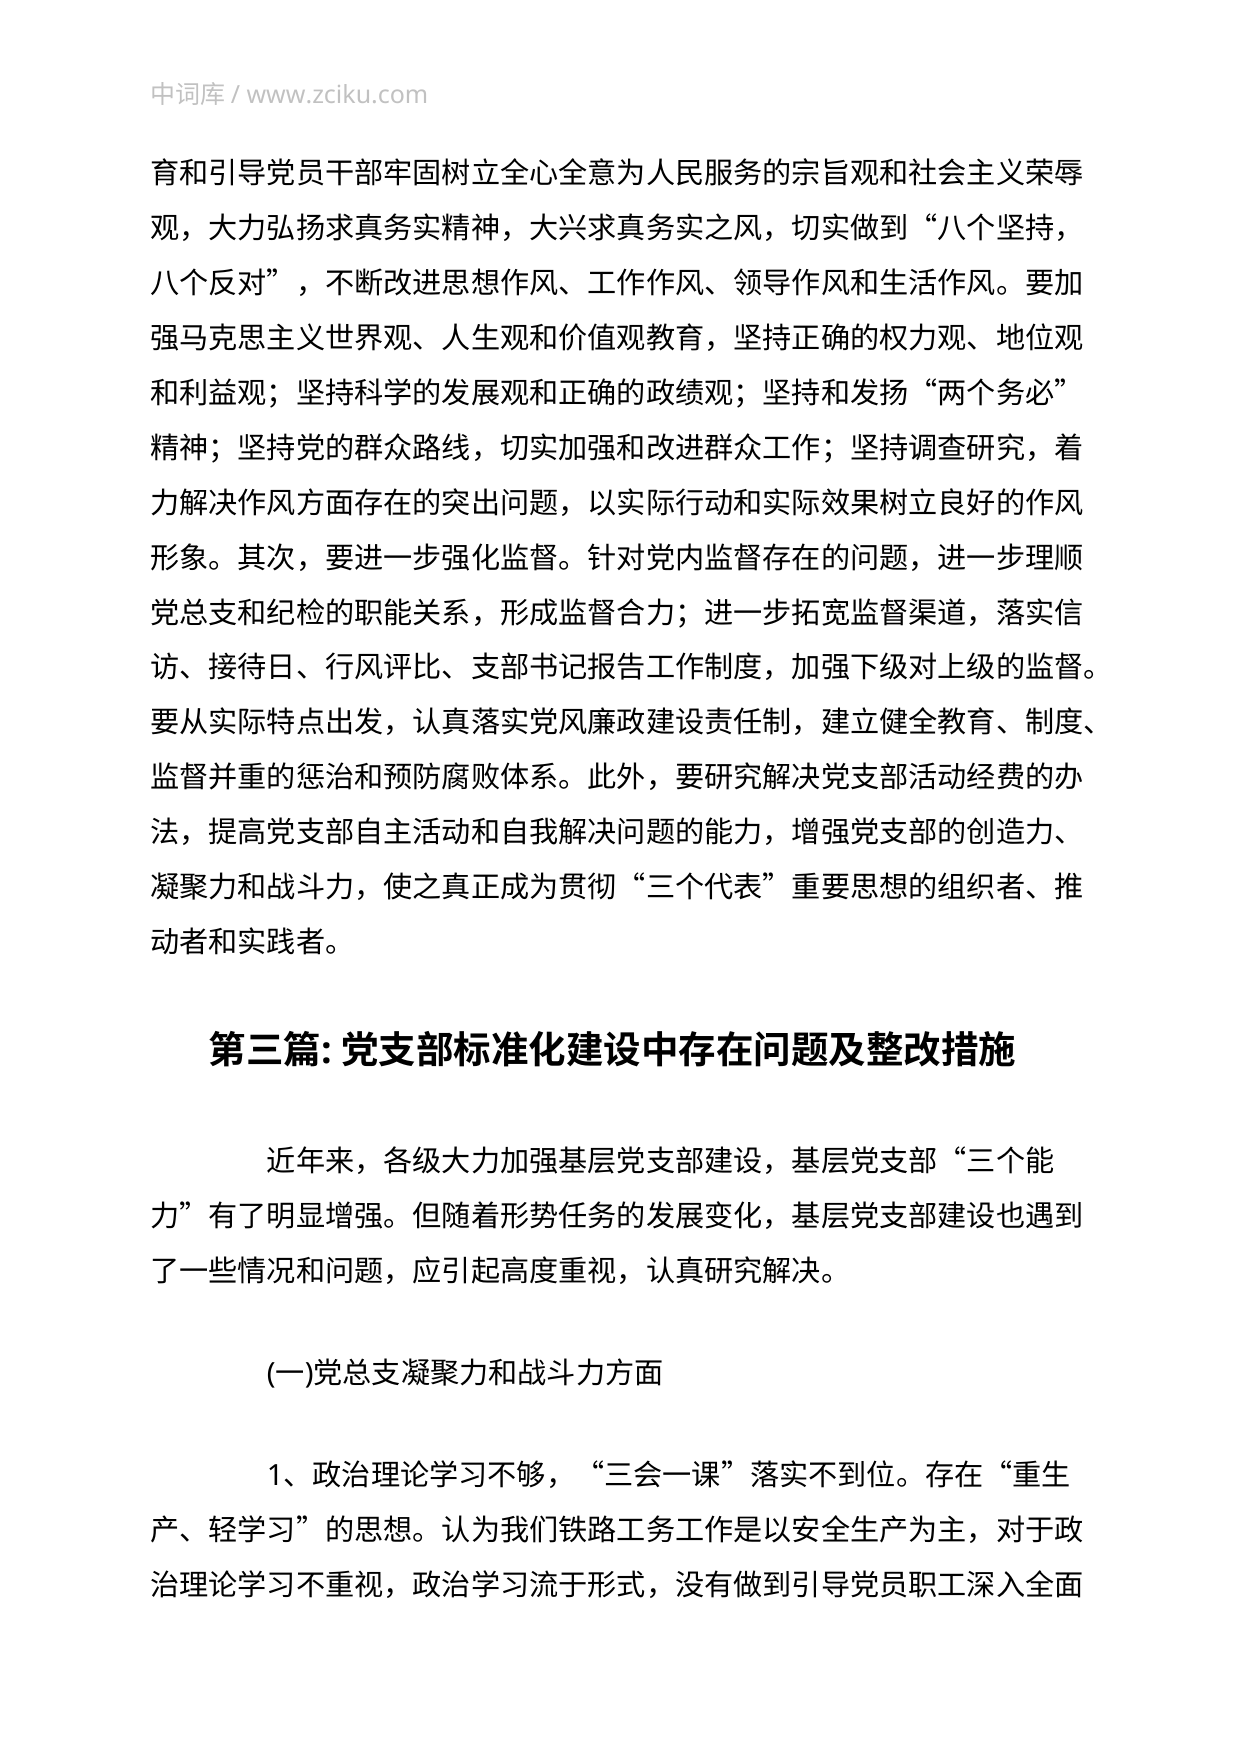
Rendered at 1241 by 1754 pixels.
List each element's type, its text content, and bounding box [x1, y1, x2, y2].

text 第三篇: 党支部标准化建设中存在问题及整改措施 [150, 1020, 1090, 1075]
text (一)党总支凝聚力和战斗力方面 [150, 1349, 1090, 1392]
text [150, 1451, 1090, 1604]
text 近年来，各级大力加强基层党支部建设，基层党支部“三个能力”有了明显增强。但随着形势任务的发展变化，基层党支部建设也遇到了一些情况和问题，应引起高度重视，认真研究解决。 [150, 1138, 1090, 1290]
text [150, 150, 1090, 961]
